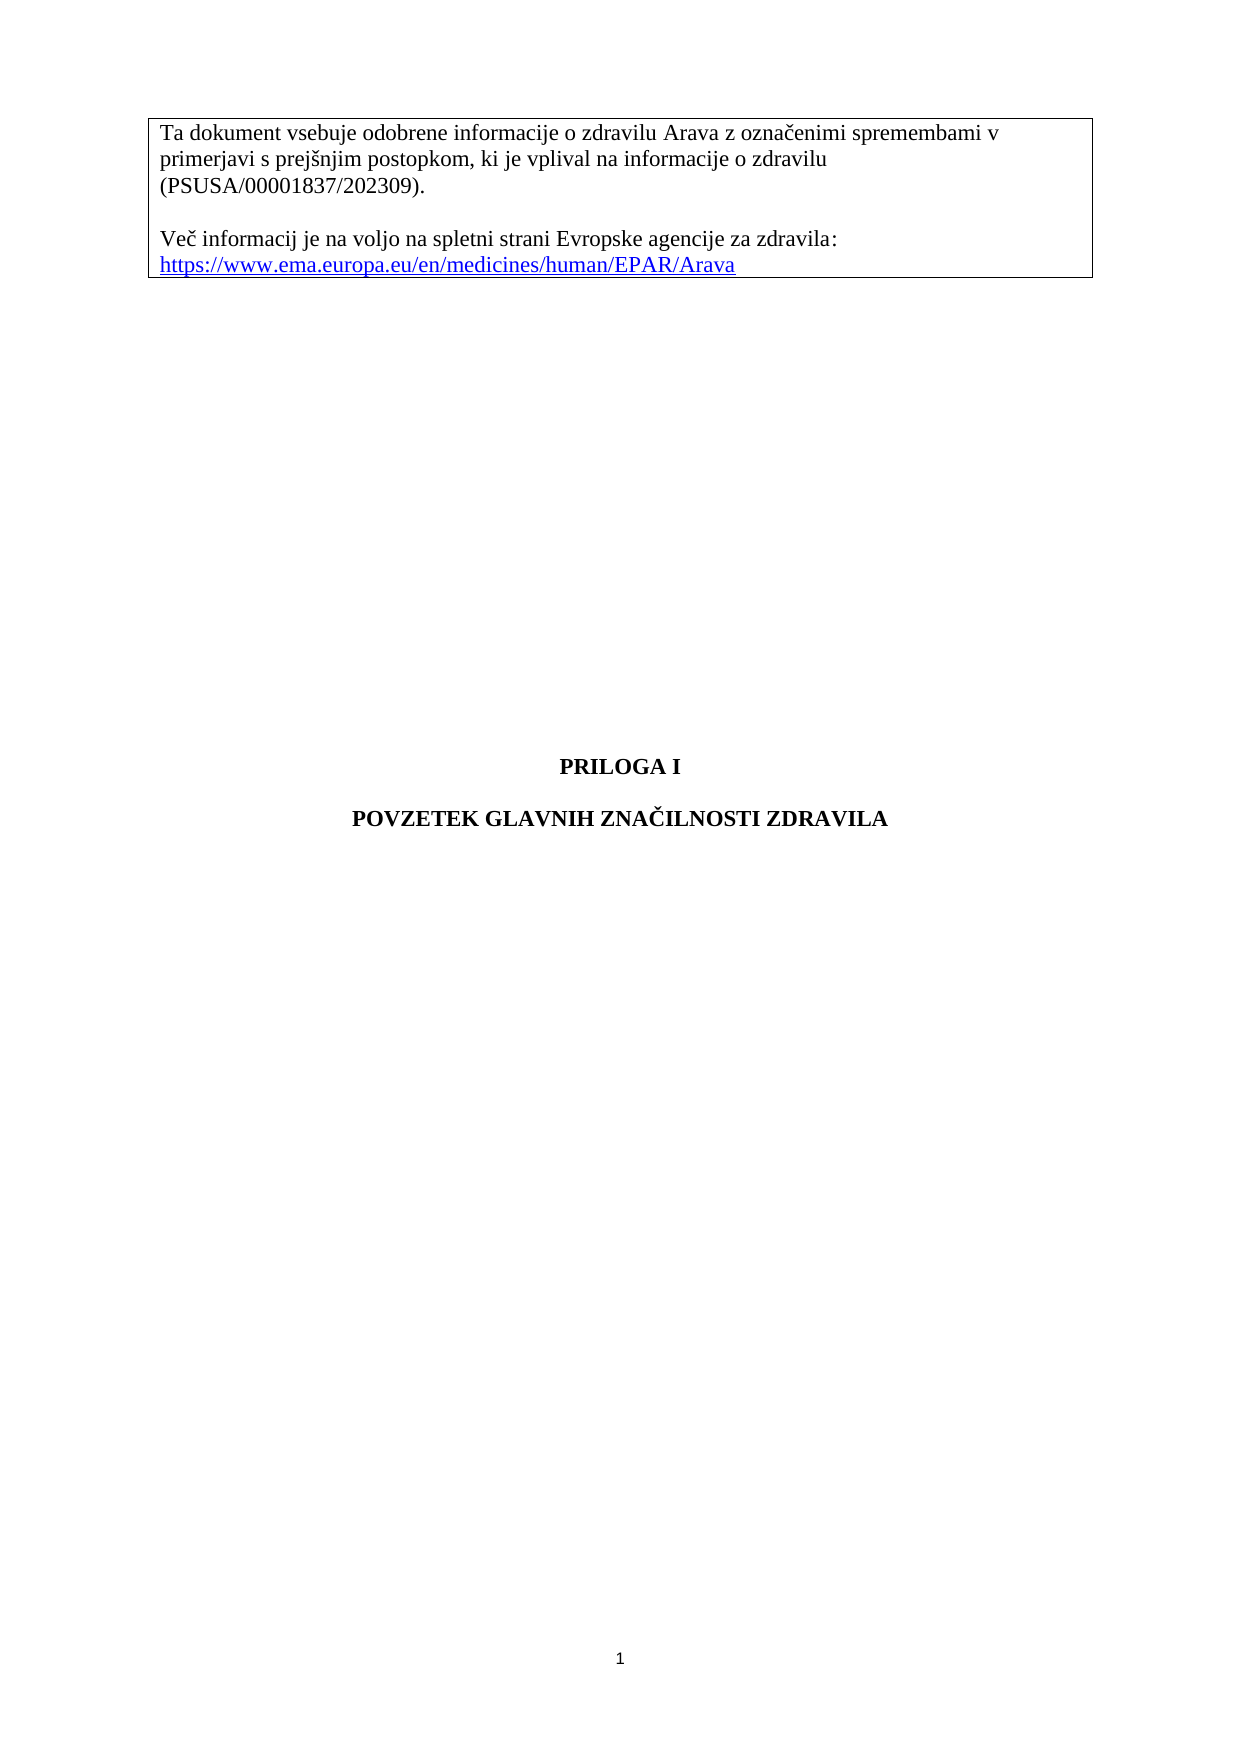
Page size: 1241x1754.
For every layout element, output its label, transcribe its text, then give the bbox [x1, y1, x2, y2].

text POVZETEK GLAVNIH ZNAČILNOSTI ZDRAVILA [148, 805, 1092, 861]
subtitle PRILOGA I [148, 753, 1092, 779]
table_header Ta dokument vsebuje odobrene informacije o zdravilu Arava z označenimi spremembami v primerjavi s prejšnjim postopkom, ki je vplival na informacije o zdravilu (PSUSA/00001837/202309). Več informacij je na voljo na spletni strani Evropske agencije za zdravila: https://www.ema.europa.eu/en/medicines/human/EPAR/Arava [149, 119, 1092, 277]
